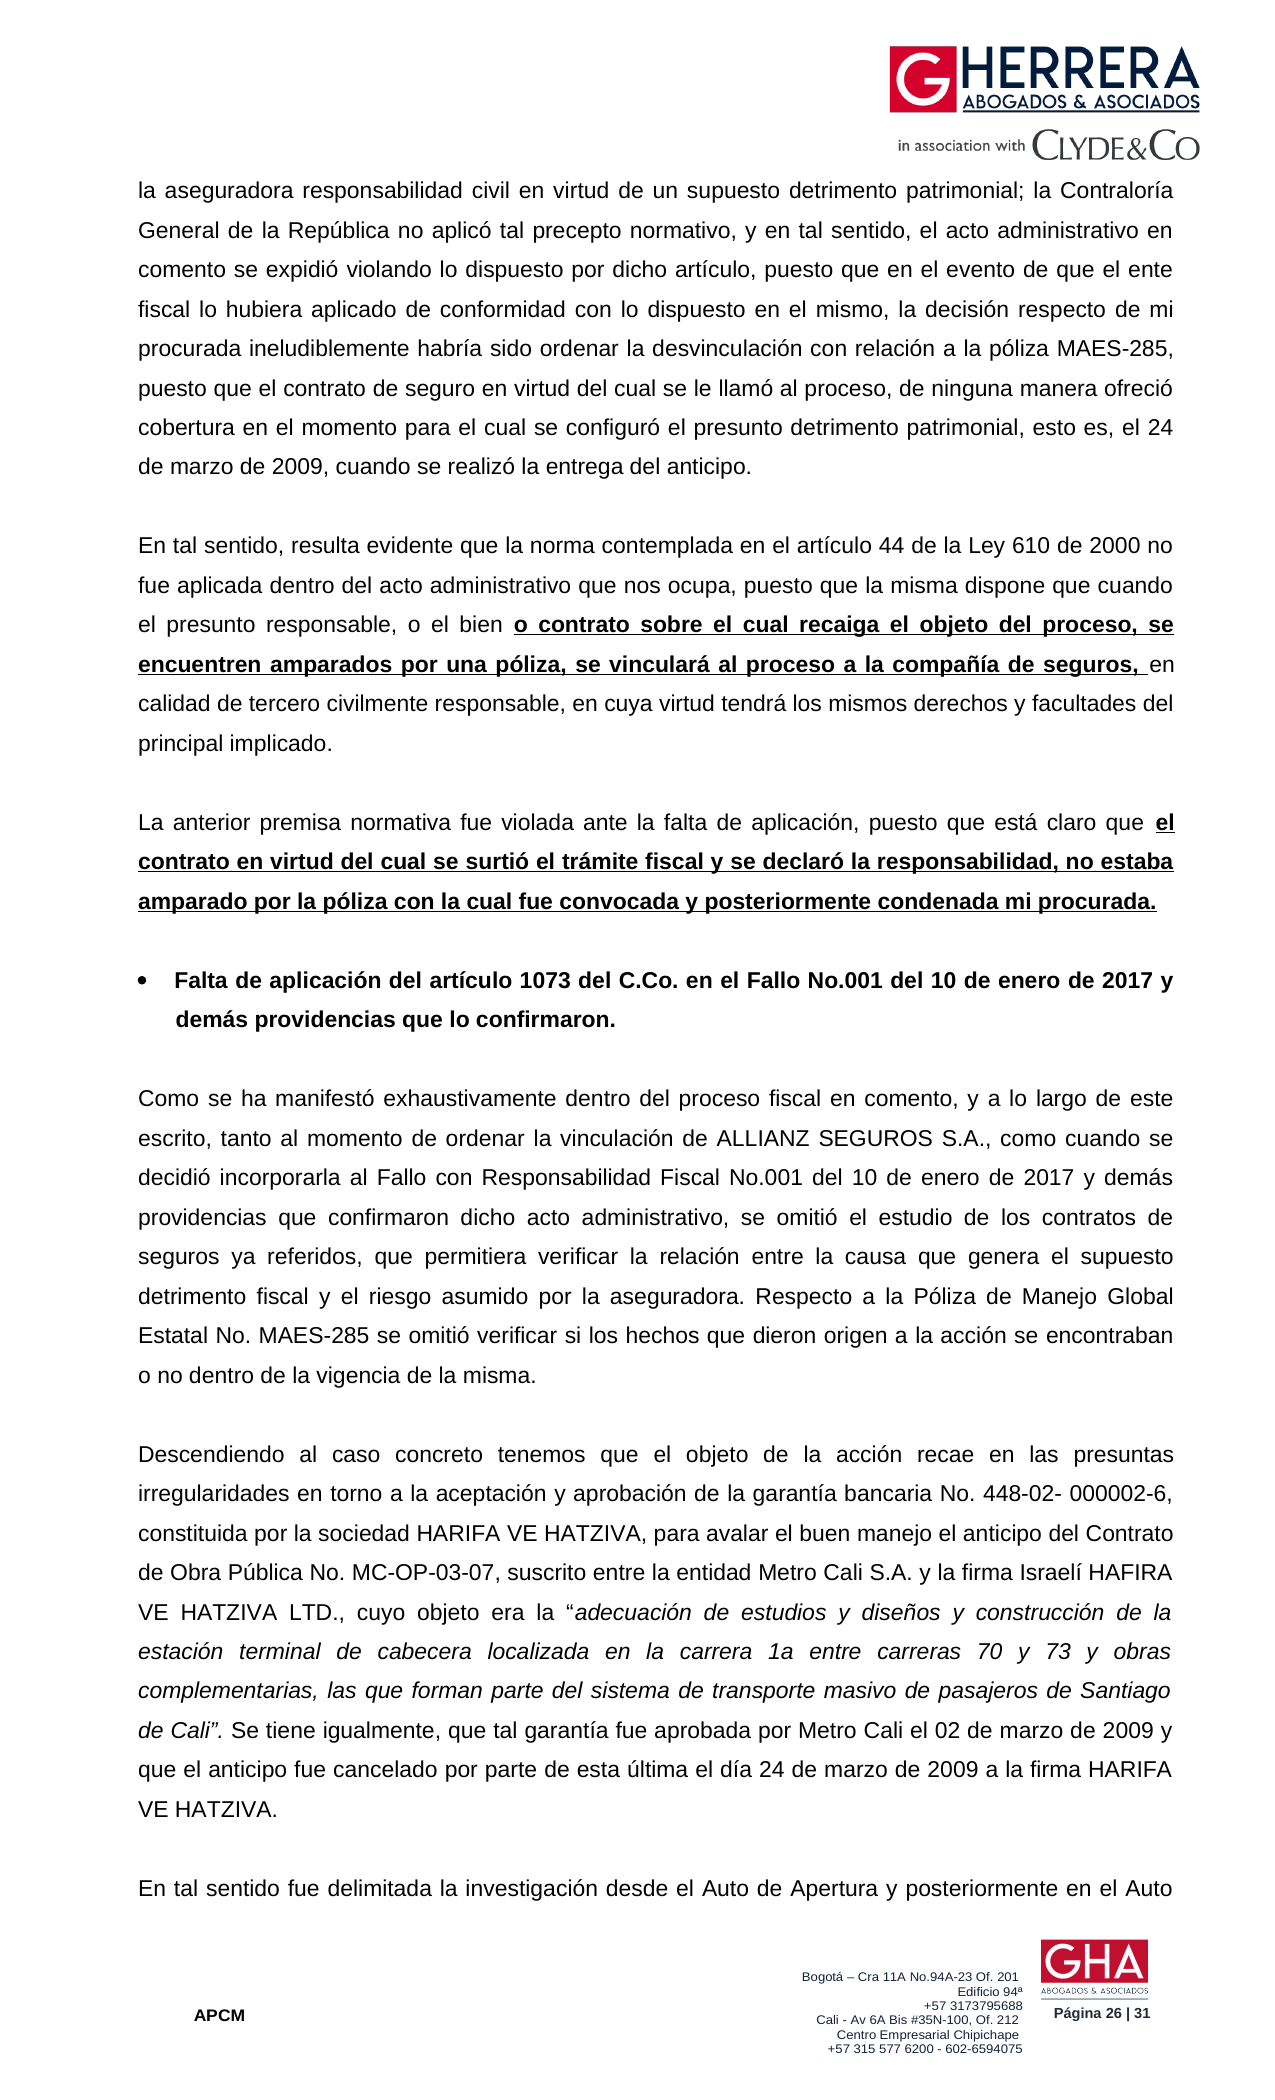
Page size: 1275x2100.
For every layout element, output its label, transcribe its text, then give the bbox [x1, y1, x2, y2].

text Como se ha manifestó exhaustivamente dentro del proceso fiscal en comento, y a lo largo de este escrito, tanto al momento de ordenar la vinculación de ALLIANZ SEGUROS S.A., como cuando se decidió incorporarla al Fallo con Responsabilidad Fiscal No.001 del 10 de enero de 2017 y demás providencias que confirmaron dicho acto administrativo, se omitió el estudio de los contratos de seguros ya referidos, que permitiera verificar la relación entre la causa que genera el supuesto detrimento fiscal y el riesgo asumido por la aseguradora. Respecto a la Póliza de Manejo Global Estatal No. MAES-285 se omitió verificar si los hechos que dieron origen a la acción se encontraban o no dentro de la vigencia de la misma. [138, 1085, 1174, 1388]
text La anterior premisa normativa fue violada ante la falta de aplicación, puesto que está claro que el contrato en virtud del cual se surtió el trámite fiscal y se declaró la responsabilidad, no estaba amparado por la póliza con la cual fue convocada y posteriormente condenada mi procurada. [138, 872, 1174, 914]
text En tal sentido, resulta evidente que la norma contemplada en el artículo 44 de la Ley 610 de 2000 no fue aplicada dentro del acto administrativo que nos ocupa, puesto que la misma dispone que cuando el presunto responsable, o el bien o contrato sobre el cual recaiga el objeto del proceso, se encuentren amparados por una póliza, se vinculará al proceso a la compañía de seguros, en calidad de tercero civilmente responsable, en cuya virtud tendrá los mismos derechos y facultades del principal implicado. [138, 532, 1174, 756]
picture [1034, 1936, 1154, 2004]
text La anterior premisa normativa fue violada ante la falta de aplicación, puesto que está claro que el contrato en virtud del cual se surtió el trámite fiscal y se declaró la responsabilidad, no estaba amparado por la póliza con la cual fue convocada y posteriormente condenada mi procurada. [138, 809, 1174, 871]
text Descendiendo al caso concreto tenemos que el objeto de la acción recae en las presuntas irregularidades en torno a la aceptación y aprobación de la garantía bancaria No. 448-02- 000002-6, constituida por la sociedad HARIFA VE HATZIVA, para avalar el buen manejo el anticipo del Contrato de Obra Pública No. MC-OP-03-07, suscrito entre la entidad Metro Cali S.A. y la firma Israelí HAFIRA VE HATZIVA LTD., cuyo objeto era la “adecuación de estudios y diseños y construcción de la estación terminal de cabecera localizada en la carrera 1a entre carreras 70 y 73 y obras complementarias, las que forman parte del sistema de transporte masivo de pasajeros de Santiago de Cali”. Se tiene igualmente, que tal garantía fue aprobada por Metro Cali el 02 de marzo de 2009 y que el anticipo fue cancelado por parte de esta última el día 24 de marzo de 2009 a la firma HARIFA VE HATZIVA. [138, 1441, 1174, 1822]
picture [869, 29, 1220, 177]
list Falta de aplicación del artículo 1073 del C.Co. en el Fallo No.001 del 10 de enero de 2017 y demás providencias que lo confirmaron. [138, 967, 1174, 1033]
